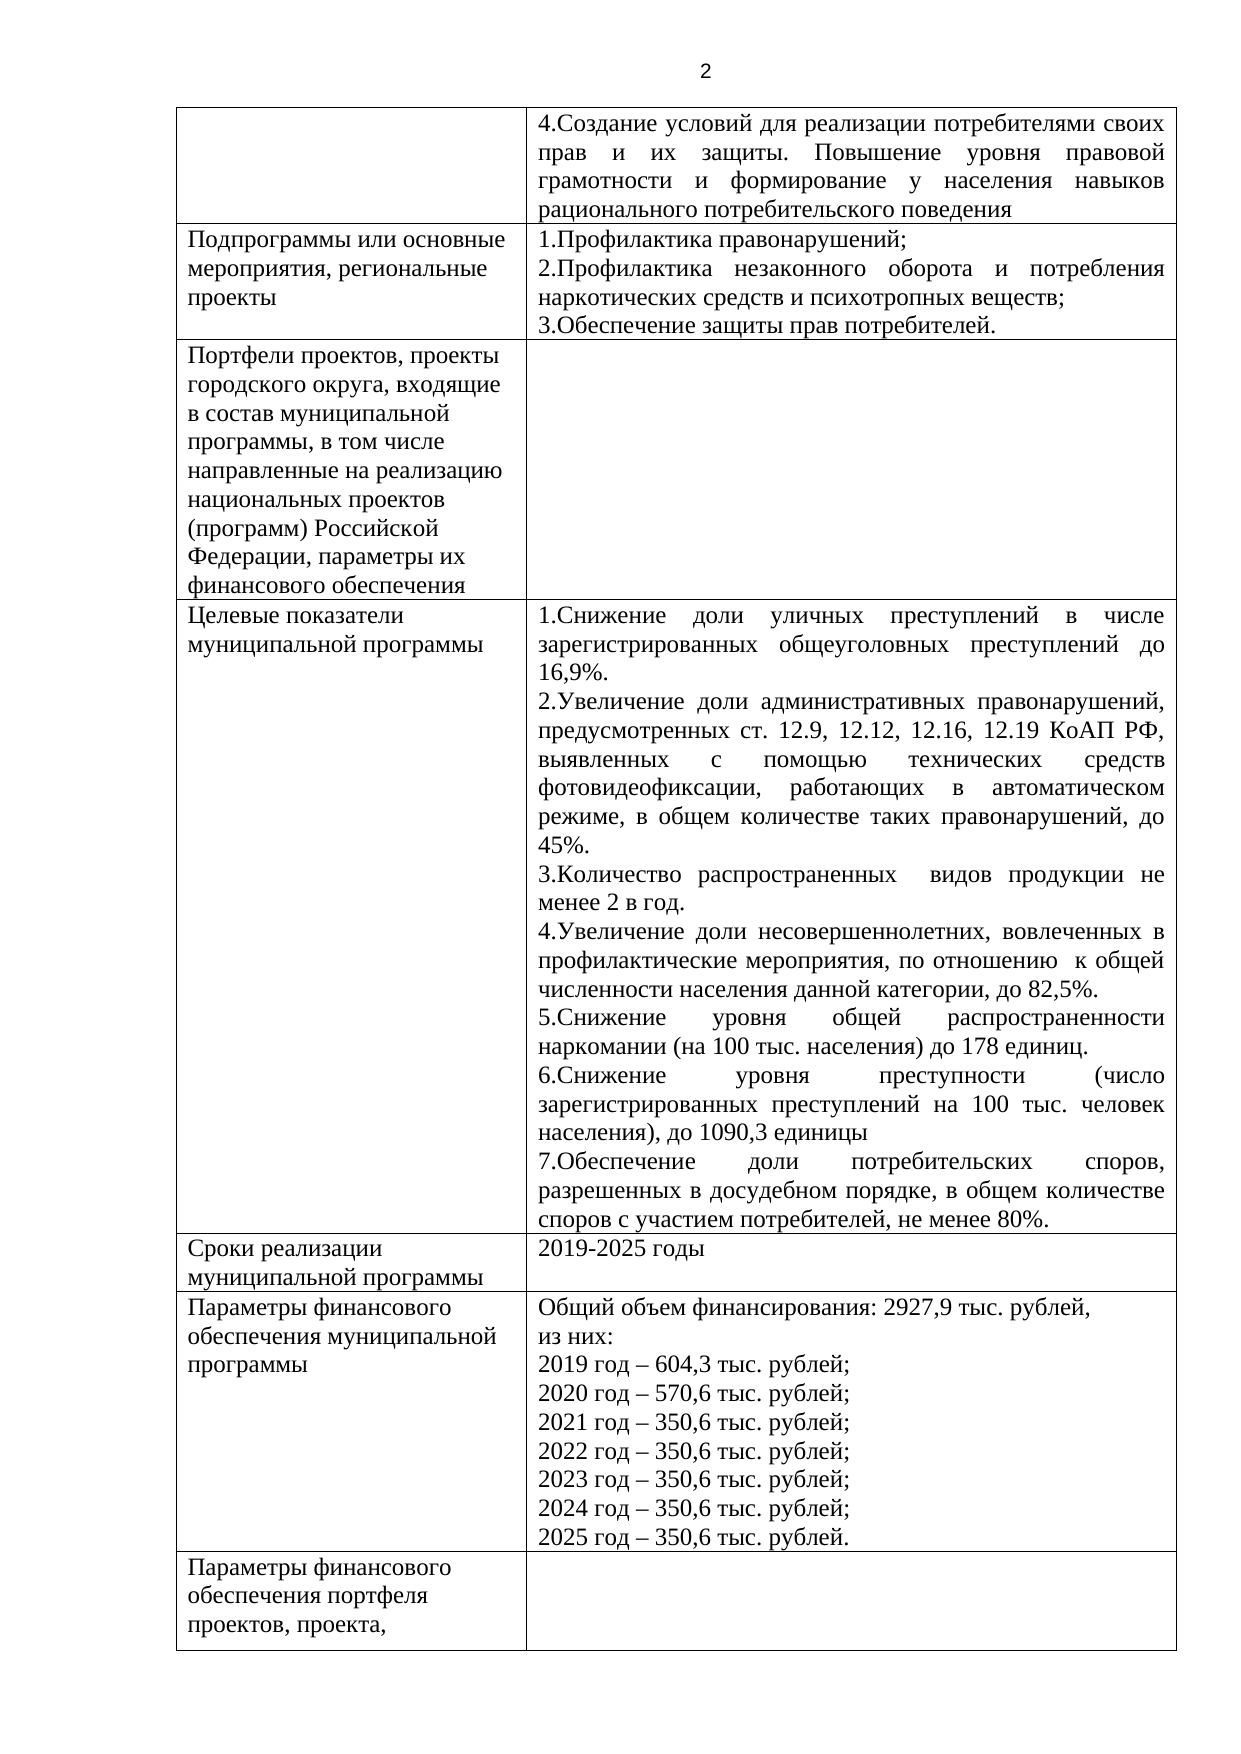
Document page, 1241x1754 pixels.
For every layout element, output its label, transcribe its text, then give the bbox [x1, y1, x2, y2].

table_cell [177, 1552, 526, 1649]
table_cell 2019-2025 годы [527, 1234, 1176, 1291]
table_cell Параметры финансового обеспечения муниципальной программы [177, 1292, 526, 1551]
table_cell [527, 1552, 1176, 1649]
table_cell Подпрограммы или основные мероприятия, региональные проекты [177, 224, 526, 339]
table_cell [527, 340, 1176, 599]
table_cell 1.Снижение доли уличных преступлений в числе зарегистрированных общеуголовных преступлений до 16,9%. 2.Увеличение доли административных правонарушений, предусмотренных ст. 12.9, 12.12, 12.16, 12.19 КоАП РФ, выявленных с помощью технических средств фотовидеофиксации, работающих в автоматическом режиме, в общем количестве таких правонарушений, до 45%. 3.Количество распространенных видов продукции не менее 2 в год. 4.Увеличение доли несовершеннолетних, вовлеченных в профилактические мероприятия, по отношению к общей численности населения данной категории, до 82,5%. 5.Снижение уровня общей распространенности наркомании (на 100 тыс. населения) до 178 единиц. 6.Снижение уровня преступности (число зарегистрированных преступлений на 100 тыс. человек населения), до 1090,3 единицы 7.Обеспечение доли потребительских споров, разрешенных в досудебном порядке, в общем количестве споров с участием потребителей, не менее 80%. [527, 600, 1176, 1232]
table_cell Сроки реализации муниципальной программы [177, 1234, 526, 1291]
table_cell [527, 108, 1176, 223]
table_cell Целевые показатели муниципальной программы [177, 600, 526, 1232]
table_cell Портфели проектов, проекты городского округа, входящие в состав муниципальной программы, в том числе направленные на реализацию национальных проектов (программ) Российской Федерации, параметры их финансового обеспечения [177, 340, 526, 599]
table_cell 1.Профилактика правонарушений; 2.Профилактика незаконного оборота и потребления наркотических средств и психотропных веществ; 3.Обеспечение защиты прав потребителей. [527, 224, 1176, 339]
table_cell Общий объем финансирования: 2927,9 тыс. рублей, из них: 2019 год – 604,3 тыс. рублей; 2020 год – 570,6 тыс. рублей; 2021 год – 350,6 тыс. рублей; 2022 год – 350,6 тыс. рублей; 2023 год – 350,6 тыс. рублей; 2024 год – 350,6 тыс. рублей; 2025 год – 350,6 тыс. рублей. [527, 1292, 1176, 1551]
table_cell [177, 108, 526, 223]
